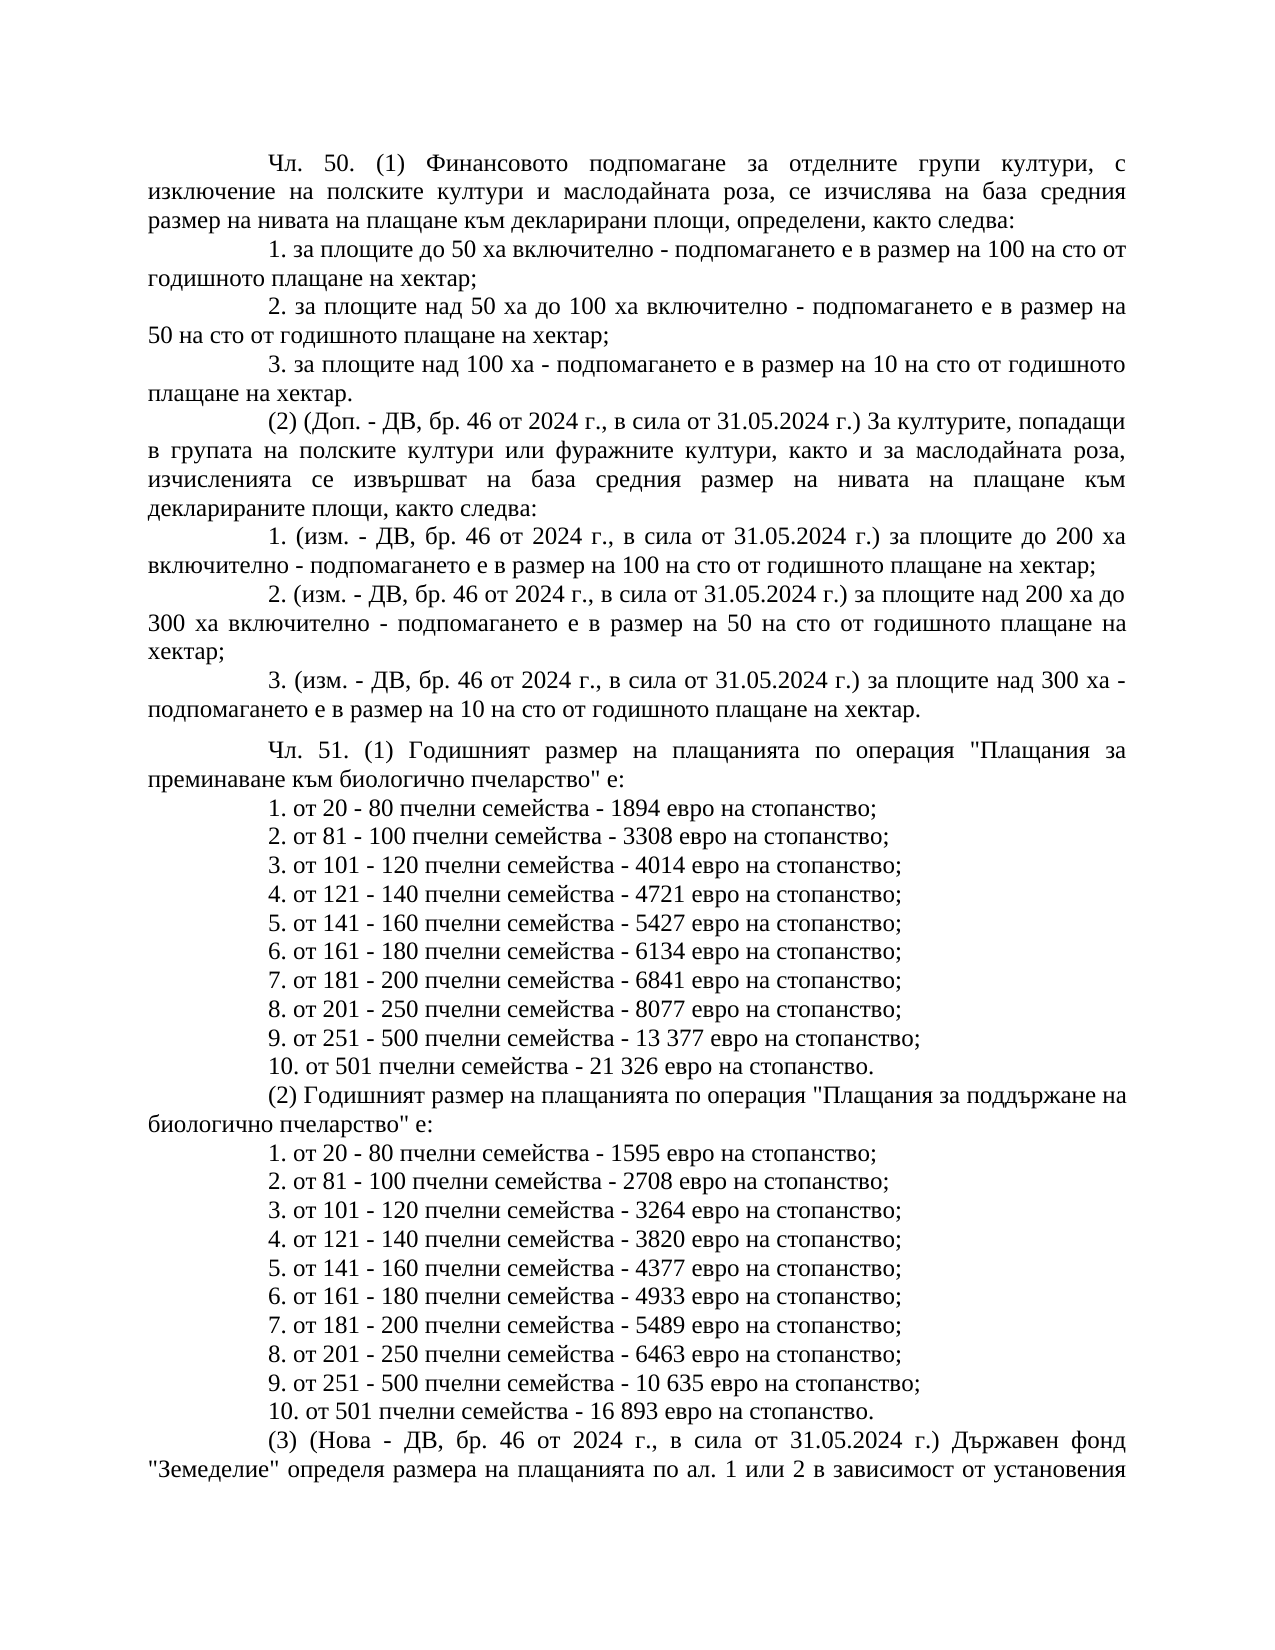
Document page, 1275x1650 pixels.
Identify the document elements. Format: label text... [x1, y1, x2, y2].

text 4. от 121 - 140 пчелни семейства - 4721 евро на стопанство; [148, 879, 1127, 908]
text 6. от 161 - 180 пчелни семейства - 4933 евро на стопанство; [148, 1281, 1127, 1310]
text 1. от 20 - 80 пчелни семейства - 1894 евро на стопанство; [148, 793, 1127, 821]
text (2) Годишният размер на плащанията по операция "Плащания за поддържане на биологично пчеларство" е: [148, 1080, 1127, 1138]
text Чл. 50. (1) Финансовото подпомагане за отделните групи култури, с изключение на полските култури и маслодайната роза, се изчислява на база средния размер на нивата на плащане към декларирани площи, определени, както следва: [148, 148, 1127, 234]
text 1. за площите до 50 ха включително - подпомагането е в размер на 100 на сто от годишното плащане на хектар; [148, 234, 1127, 291]
text 2. от 81 - 100 пчелни семейства - 3308 евро на стопанство; [148, 821, 1127, 850]
text 2. за площите над 50 ха до 100 ха включително - подпомагането е в размер на 50 на сто от годишното плащане на хектар; [148, 291, 1127, 349]
text 8. от 201 - 250 пчелни семейства - 8077 евро на стопанство; [148, 994, 1127, 1023]
text 2. (изм. - ДВ, бр. 46 от 2024 г., в сила от 31.05.2024 г.) за площите над 200 ха до 300 ха включително - подпомагането е в размер на 50 на сто от годишното плащане на хектар; [148, 579, 1127, 665]
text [148, 1425, 1127, 1483]
text 3. от 101 - 120 пчелни семейства - 3264 евро на стопанство; [148, 1195, 1127, 1224]
text 10. от 501 пчелни семейства - 21 326 евро на стопанство. [148, 1051, 1127, 1080]
text 10. от 501 пчелни семейства - 16 893 евро на стопанство. [148, 1396, 1127, 1425]
text 5. от 141 - 160 пчелни семейства - 4377 евро на стопанство; [148, 1253, 1127, 1281]
text 7. от 181 - 200 пчелни семейства - 5489 евро на стопанство; [148, 1310, 1127, 1339]
text 3. за площите над 100 ха - подпомагането е в размер на 10 на сто от годишното плащане на хектар. [148, 349, 1127, 406]
text 3. от 101 - 120 пчелни семейства - 4014 евро на стопанство; [148, 850, 1127, 879]
text (2) (Доп. - ДВ, бр. 46 от 2024 г., в сила от 31.05.2024 г.) За културите, попадащи в групата на полските култури или фуражните култури, както и за маслодайната роза, изчисленията се извършват на база средния размер на нивата на плащане към декларираните площи, както следва: [148, 406, 1127, 521]
text 4. от 121 - 140 пчелни семейства - 3820 евро на стопанство; [148, 1224, 1127, 1253]
text 2. от 81 - 100 пчелни семейства - 2708 евро на стопанство; [148, 1166, 1127, 1195]
text 9. от 251 - 500 пчелни семейства - 10 635 евро на стопанство; [148, 1368, 1127, 1396]
text Чл. 51. (1) Годишният размер на плащанията по операция "Плащания за преминаване към биологично пчеларство" е: [148, 735, 1127, 793]
text 6. от 161 - 180 пчелни семейства - 6134 евро на стопанство; [148, 936, 1127, 965]
text 1. от 20 - 80 пчелни семейства - 1595 евро на стопанство; [148, 1138, 1127, 1166]
text 5. от 141 - 160 пчелни семейства - 5427 евро на стопанство; [148, 908, 1127, 936]
text 8. от 201 - 250 пчелни семейства - 6463 евро на стопанство; [148, 1339, 1127, 1368]
text 3. (изм. - ДВ, бр. 46 от 2024 г., в сила от 31.05.2024 г.) за площите над 300 ха - подпомагането е в размер на 10 на сто от годишното плащане на хектар. [148, 665, 1127, 723]
text 9. от 251 - 500 пчелни семейства - 13 377 евро на стопанство; [148, 1023, 1127, 1051]
text 1. (изм. - ДВ, бр. 46 от 2024 г., в сила от 31.05.2024 г.) за площите до 200 ха включително - подпомагането е в размер на 100 на сто от годишното плащане на хектар; [148, 521, 1127, 579]
text 7. от 181 - 200 пчелни семейства - 6841 евро на стопанство; [148, 965, 1127, 994]
